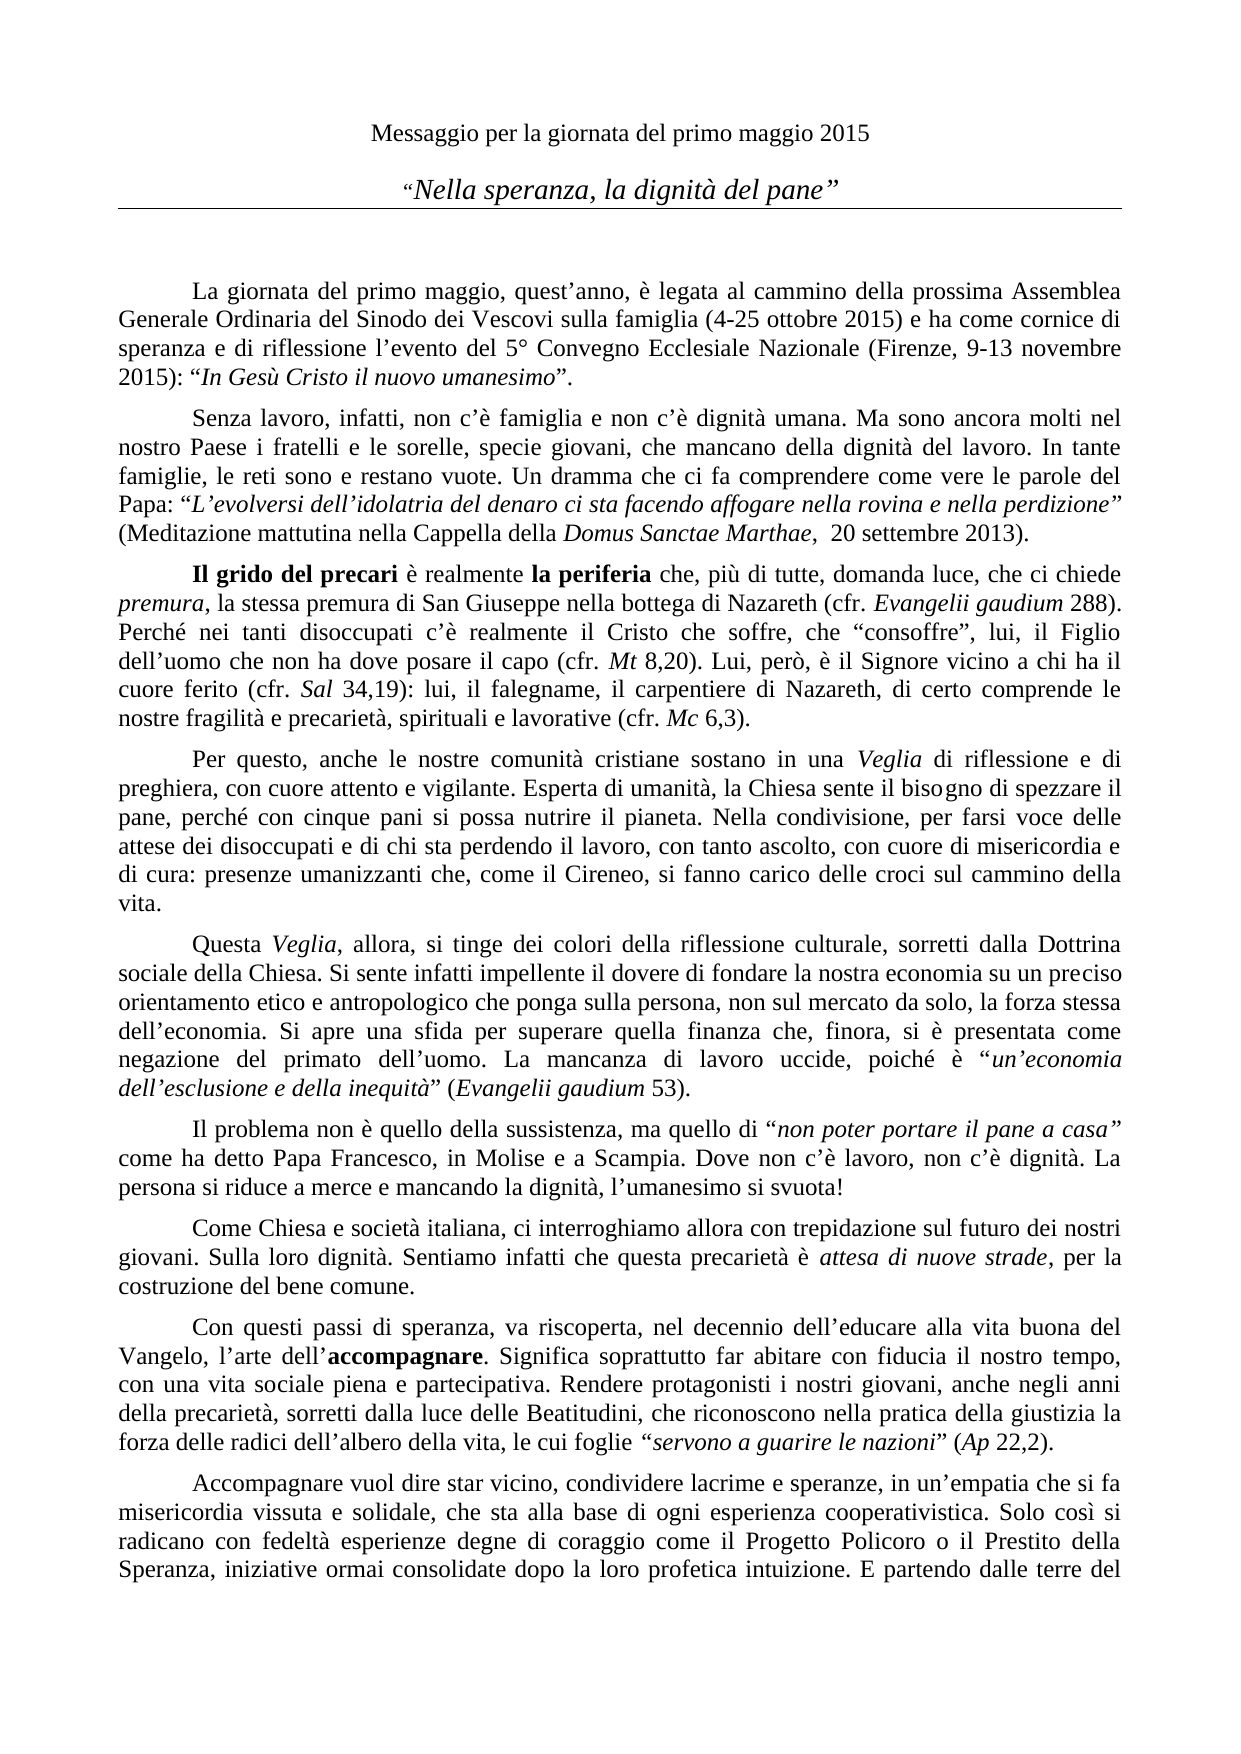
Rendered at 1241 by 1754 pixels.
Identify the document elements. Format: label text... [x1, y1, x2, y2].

text “Nella speranza, la dignità del pane” [118, 172, 1122, 208]
text Il grido del precari è realmente la periferia che, più di tutte, domanda luce, che ci chiede premura, la stessa premura di San Giuseppe nella bottega di Nazareth (cfr. Evangelii gaudium 288). Perché nei tanti disoccupati c’è realmente il Cristo che soffre, che “consoffre”, lui, il Figlio dell’uomo che non ha dove posare il capo (cfr. Mt 8,20). Lui, però, è il Signore vicino a chi ha il cuore ferito (cfr. Sal 34,19): lui, il falegname, il carpentiere di Nazareth, di certo comprende le nostre fragilità e precarietà, spirituali e lavorative (cfr. Mc 6,3). [118, 559, 1122, 732]
text Il problema non è quello della sussistenza, ma quello di “non poter portare il pane a casa” come ha detto Papa Francesco, in Molise e a Scampia. Dove non c’è lavoro, non c’è dignità. La persona si riduce a merce e mancando la dignità, l’umanesimo si svuota! [118, 1114, 1122, 1201]
text Messaggio per la giornata del primo maggio 2015 [118, 118, 1122, 147]
text Senza lavoro, infatti, non c’è famiglia e non c’è dignità umana. Ma sono ancora molti nel nostro Paese i fratelli e le sorelle, specie giovani, che mancano della dignità del lavoro. In tante famiglie, le reti sono e restano vuote. Un dramma che ci fa comprendere come vere le parole del Papa: “L’evolversi dell’idolatria del denaro ci sta facendo affogare nella rovina e nella perdizione” (Meditazione mattutina nella Cappella della Domus Sanctae Marthae, 20 settembre 2013). [118, 403, 1122, 547]
text Con questi passi di speranza, va riscoperta, nel decennio dell’educare alla vita buona del Vangelo, l’arte dell’accompagnare. Significa soprattutto far abitare con fiducia il nostro tempo, con una vita sociale piena e partecipativa. Rendere protagonisti i nostri giovani, anche negli anni della precarietà, sorretti dalla luce delle Beatitudini, che riconoscono nella pratica della giustizia la forza delle radici dell’albero della vita, le cui foglie “servono a guarire le nazioni” (Ap 22,2). [118, 1312, 1122, 1456]
text Questa Veglia, allora, si tinge dei colori della riflessione culturale, sorretti dalla Dottrina sociale della Chiesa. Si sente infatti impellente il dovere di fondare la nostra economia su un preciso orientamento etico e antropologico che ponga sulla persona, non sul mercato da solo, la forza stessa dell’economia. Si apre una sfida per superare quella finanza che, finora, si è presentata come negazione del primato dell’uomo. La mancanza di lavoro uccide, poiché è “un’economia dell’esclusione e della inequità” (Evangelii gaudium 53). [118, 929, 1122, 1102]
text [118, 1468, 1122, 1583]
text Per questo, anche le nostre comunità cristiane sostano in una Veglia di riflessione e di preghiera, con cuore attento e vigilante. Esperta di umanità, la Chiesa sente il bisogno di spezzare il pane, perché con cinque pani si possa nutrire il pianeta. Nella condivisione, per farsi voce delle attese dei disoccupati e di chi sta perdendo il lavoro, con tanto ascolto, con cuore di misericordia e di cura: presenze umanizzanti che, come il Cireneo, si fanno carico delle croci sul cammino della vita. [118, 744, 1122, 917]
text La giornata del primo maggio, quest’anno, è legata al cammino della prossima Assemblea Generale Ordinaria del Sinodo dei Vescovi sulla famiglia (4-25 ottobre 2015) e ha come cornice di speranza e di riflessione l’evento del 5° Convegno Ecclesiale Nazionale (Firenze, 9-13 novembre 2015): “In Gesù Cristo il nuovo umanesimo”. [118, 276, 1122, 391]
text Come Chiesa e società italiana, ci interroghiamo allora con trepidazione sul futuro dei nostri giovani. Sulla loro dignità. Sentiamo infatti che questa precarietà è attesa di nuove strade, per la costruzione del bene comune. [118, 1213, 1122, 1299]
